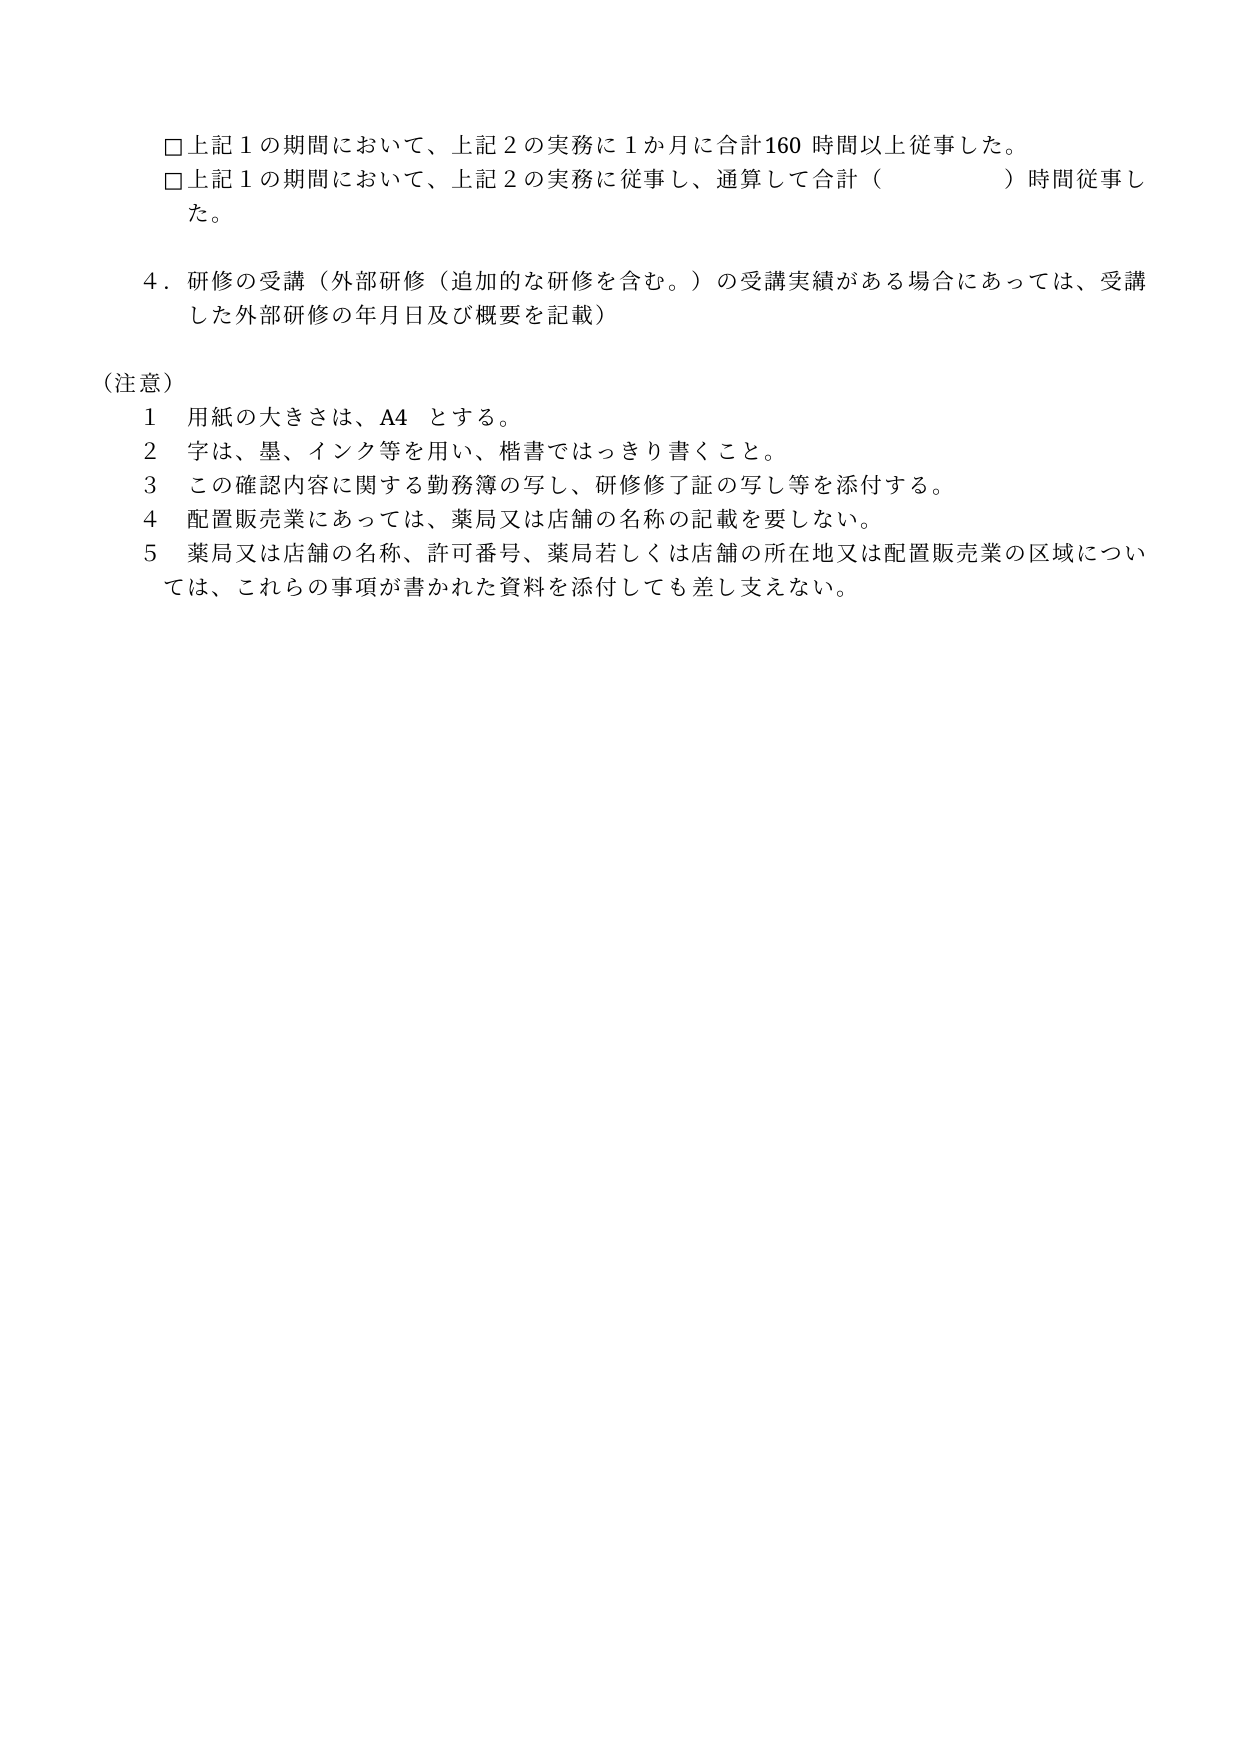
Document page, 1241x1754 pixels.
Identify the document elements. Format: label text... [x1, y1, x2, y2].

text （注意） [91, 365, 1149, 399]
text ２ 字は、墨、インク等を用い、楷書ではっきり書くこと。 [124, 433, 1149, 467]
text ５ 薬局又は店舗の名称、許可番号、薬局若しくは店舗の所在地又は配置販売業の区域については、これらの事項が書かれた資料を添付しても差し支えない。 [124, 535, 1149, 603]
text ３ この確認内容に関する勤務簿の写し、研修修了証の写し等を添付する。 [124, 467, 1149, 501]
text ４ 配置販売業にあっては、薬局又は店舗の名称の記載を要しない。 [124, 501, 1149, 535]
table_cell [120, 125, 1169, 365]
text １ 用紙の大きさは、A4とする。 [124, 399, 1149, 433]
